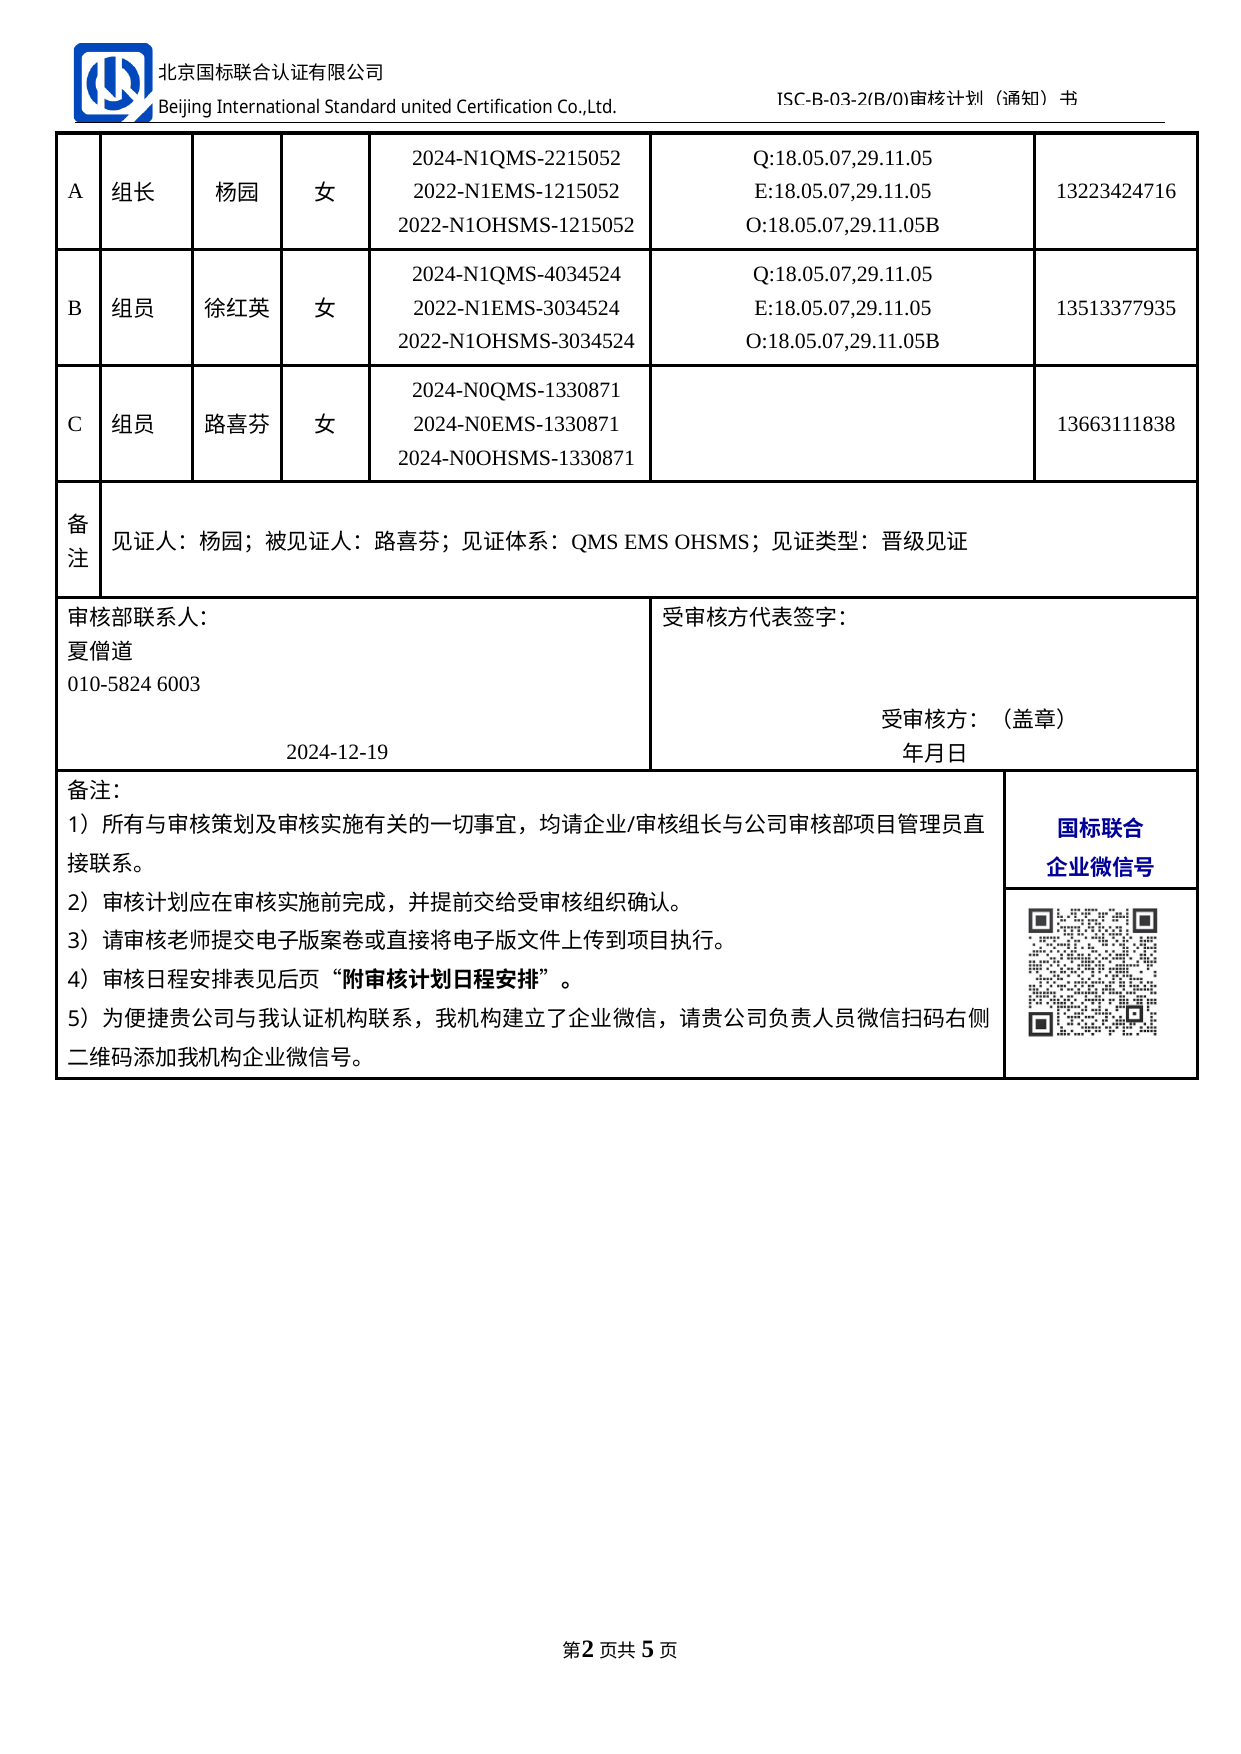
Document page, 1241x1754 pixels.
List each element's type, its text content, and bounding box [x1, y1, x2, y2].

table_cell 2024-N0QMS-1330871 2024-N0EMS-1330871 2024-N0OHSMS-1330871 [371, 367, 649, 480]
table_cell 组长 [102, 135, 191, 248]
table_cell 受审核方代表签字： 受审核方：（盖章） 年月日 [652, 599, 1196, 769]
table_cell 女 [283, 135, 368, 248]
table_cell 13513377935 [1036, 251, 1196, 364]
picture [73, 43, 153, 123]
table_cell 13663111838 [1036, 367, 1196, 480]
table_cell 备注 [58, 483, 99, 596]
table_cell C [58, 367, 99, 480]
table_cell 2024-N1QMS-2215052 2022-N1EMS-1215052 2022-N1OHSMS-1215052 [371, 135, 649, 248]
table_cell 备注： 1）所有与审核策划及审核实施有关的一切事宜，均请企业/审核组长与公司审核部项目管理员直接联系。 2）审核计划应在审核实施前完成，并提前交给受审核组织确认。 3）请审核老师提交电子版案卷或直接将电子版文件上传到项目执行。 4）审核日程安排表见后页“附审核计划日程安排”。 5）为便捷贵公司与我认证机构联系，我机构建立了企业微信，请贵公司负责人员微信扫码右侧二维码添加我机构企业微信号。 [58, 772, 1003, 1077]
table_cell 2024-N1QMS-4034524 2022-N1EMS-3034524 2022-N1OHSMS-3034524 [371, 251, 649, 364]
table_cell 13223424716 [1036, 135, 1196, 248]
table_cell 路喜芬 [194, 367, 280, 480]
picture [1020, 903, 1166, 1046]
table_cell 国标联合 企业微信号 [1006, 772, 1196, 887]
table_cell Q:18.05.07,29.11.05 E:18.05.07,29.11.05 O:18.05.07,29.11.05B [652, 251, 1033, 364]
table_cell 组员 [102, 251, 191, 364]
table_cell [652, 367, 1033, 480]
table_cell 杨园 [194, 135, 280, 248]
table_cell B [58, 251, 99, 364]
table_cell 组员 [102, 367, 191, 480]
table_cell 徐红英 [194, 251, 280, 364]
table_cell 见证人：杨园；被见证人：路喜芬；见证体系：QMS EMS OHSMS；见证类型：晋级见证 [102, 483, 1196, 596]
table_cell 女 [283, 367, 368, 480]
table_cell 审核部联系人： 夏僧道 010-5824 6003 2024-12-19 [58, 599, 649, 769]
table_cell A [58, 135, 99, 248]
table_cell [1006, 890, 1196, 1077]
table_cell Q:18.05.07,29.11.05 E:18.05.07,29.11.05 O:18.05.07,29.11.05B [652, 135, 1033, 248]
table_cell 女 [283, 251, 368, 364]
